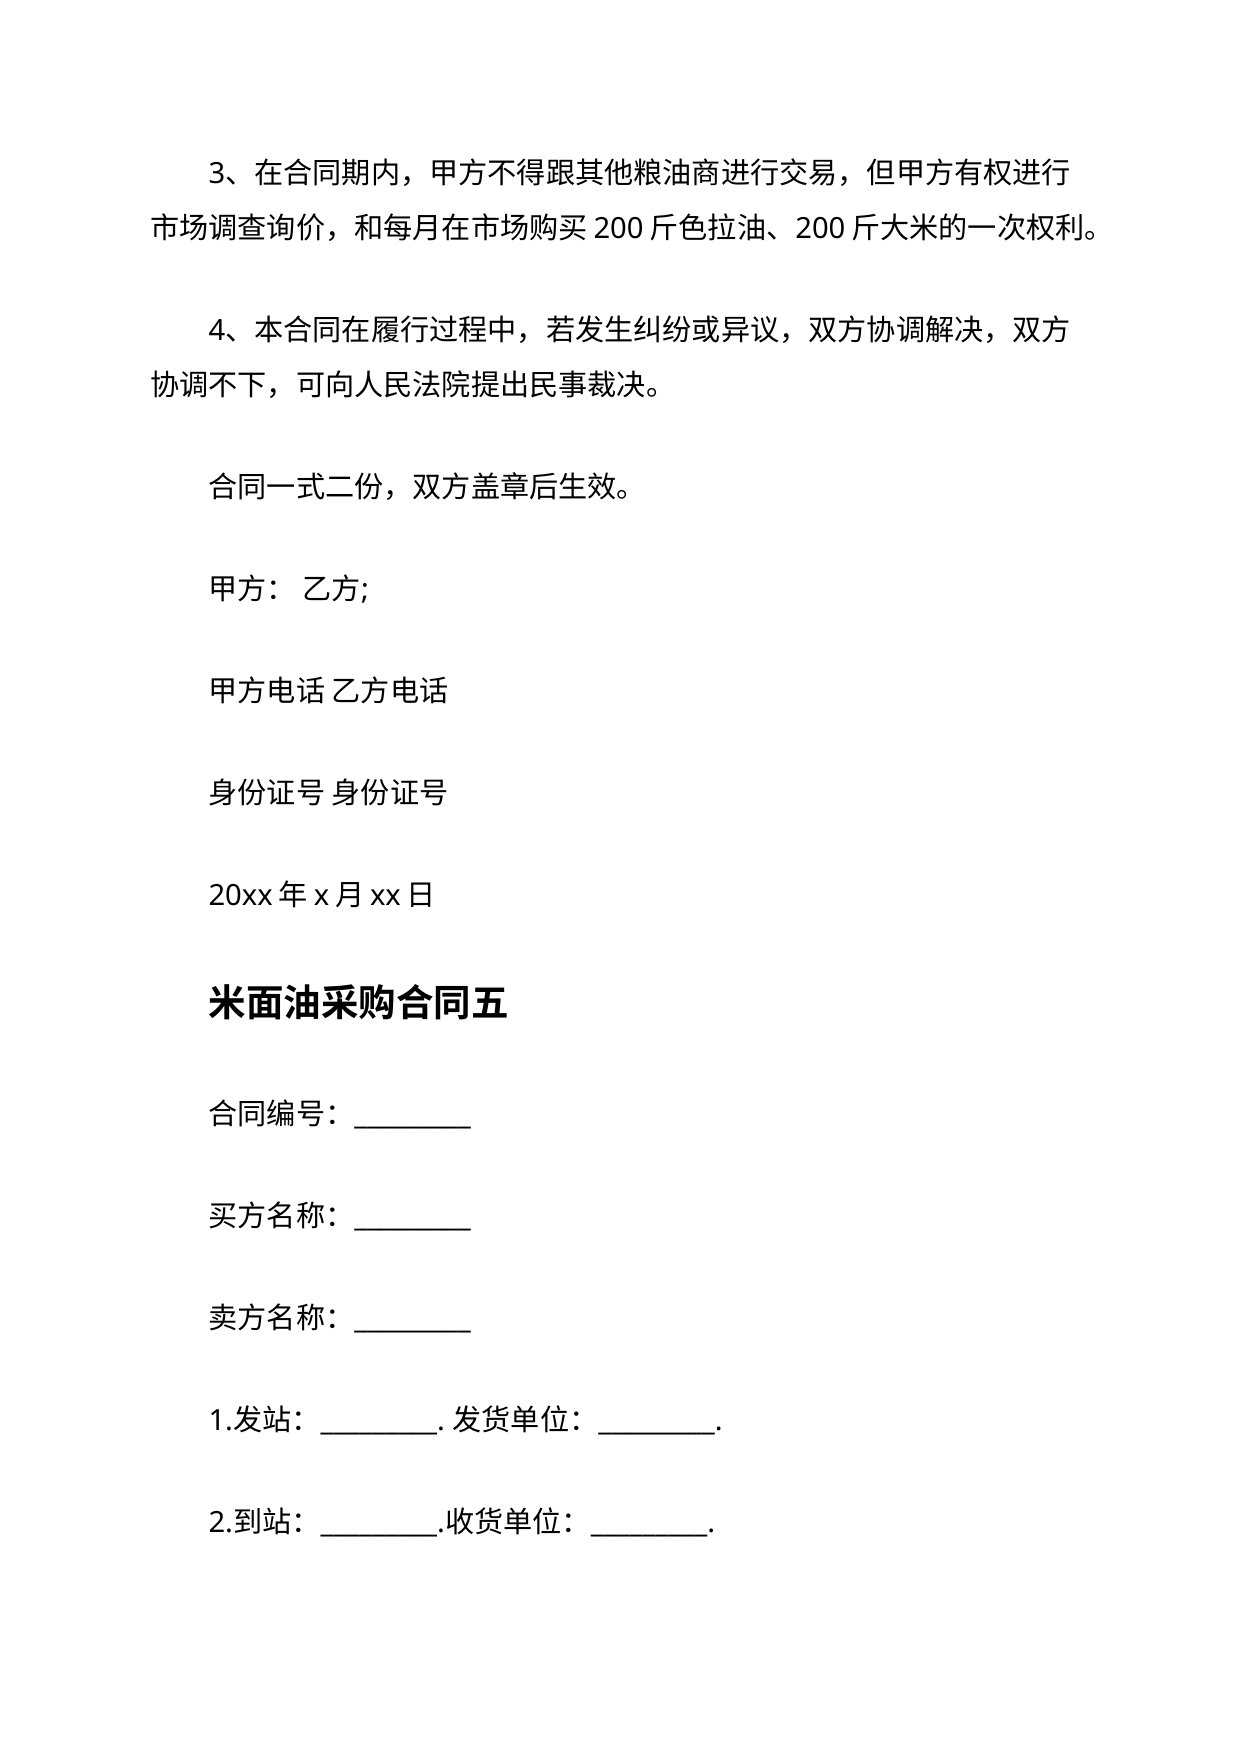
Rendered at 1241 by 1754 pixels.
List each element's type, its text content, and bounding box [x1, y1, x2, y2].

text 甲方： 乙方; [150, 566, 1090, 608]
text 合同编号：_________ [150, 1090, 1090, 1133]
text 3、在合同期内，甲方不得跟其他粮油商进行交易，但甲方有权进行市场调查询价，和每月在市场购买200斤色拉油、200斤大米的一次权利。 [150, 150, 1090, 247]
text 买方名称：_________ [150, 1192, 1090, 1235]
text 身份证号 身份证号 [150, 769, 1090, 812]
text 20xx年x月xx日 [150, 871, 1090, 913]
text 卖方名称：_________ [150, 1294, 1090, 1337]
text 米面油采购合同五 [150, 973, 1090, 1027]
text 合同一式二份，双方盖章后生效。 [150, 464, 1090, 506]
text 1.发站：_________. 发货单位：_________. [150, 1396, 1090, 1439]
text 2.到站：_________.收货单位：_________. [150, 1498, 1090, 1541]
text 4、本合同在履行过程中，若发生纠纷或异议，双方协调解决，双方协调不下，可向人民法院提出民事裁决。 [150, 307, 1090, 404]
text 甲方电话 乙方电话 [150, 667, 1090, 710]
